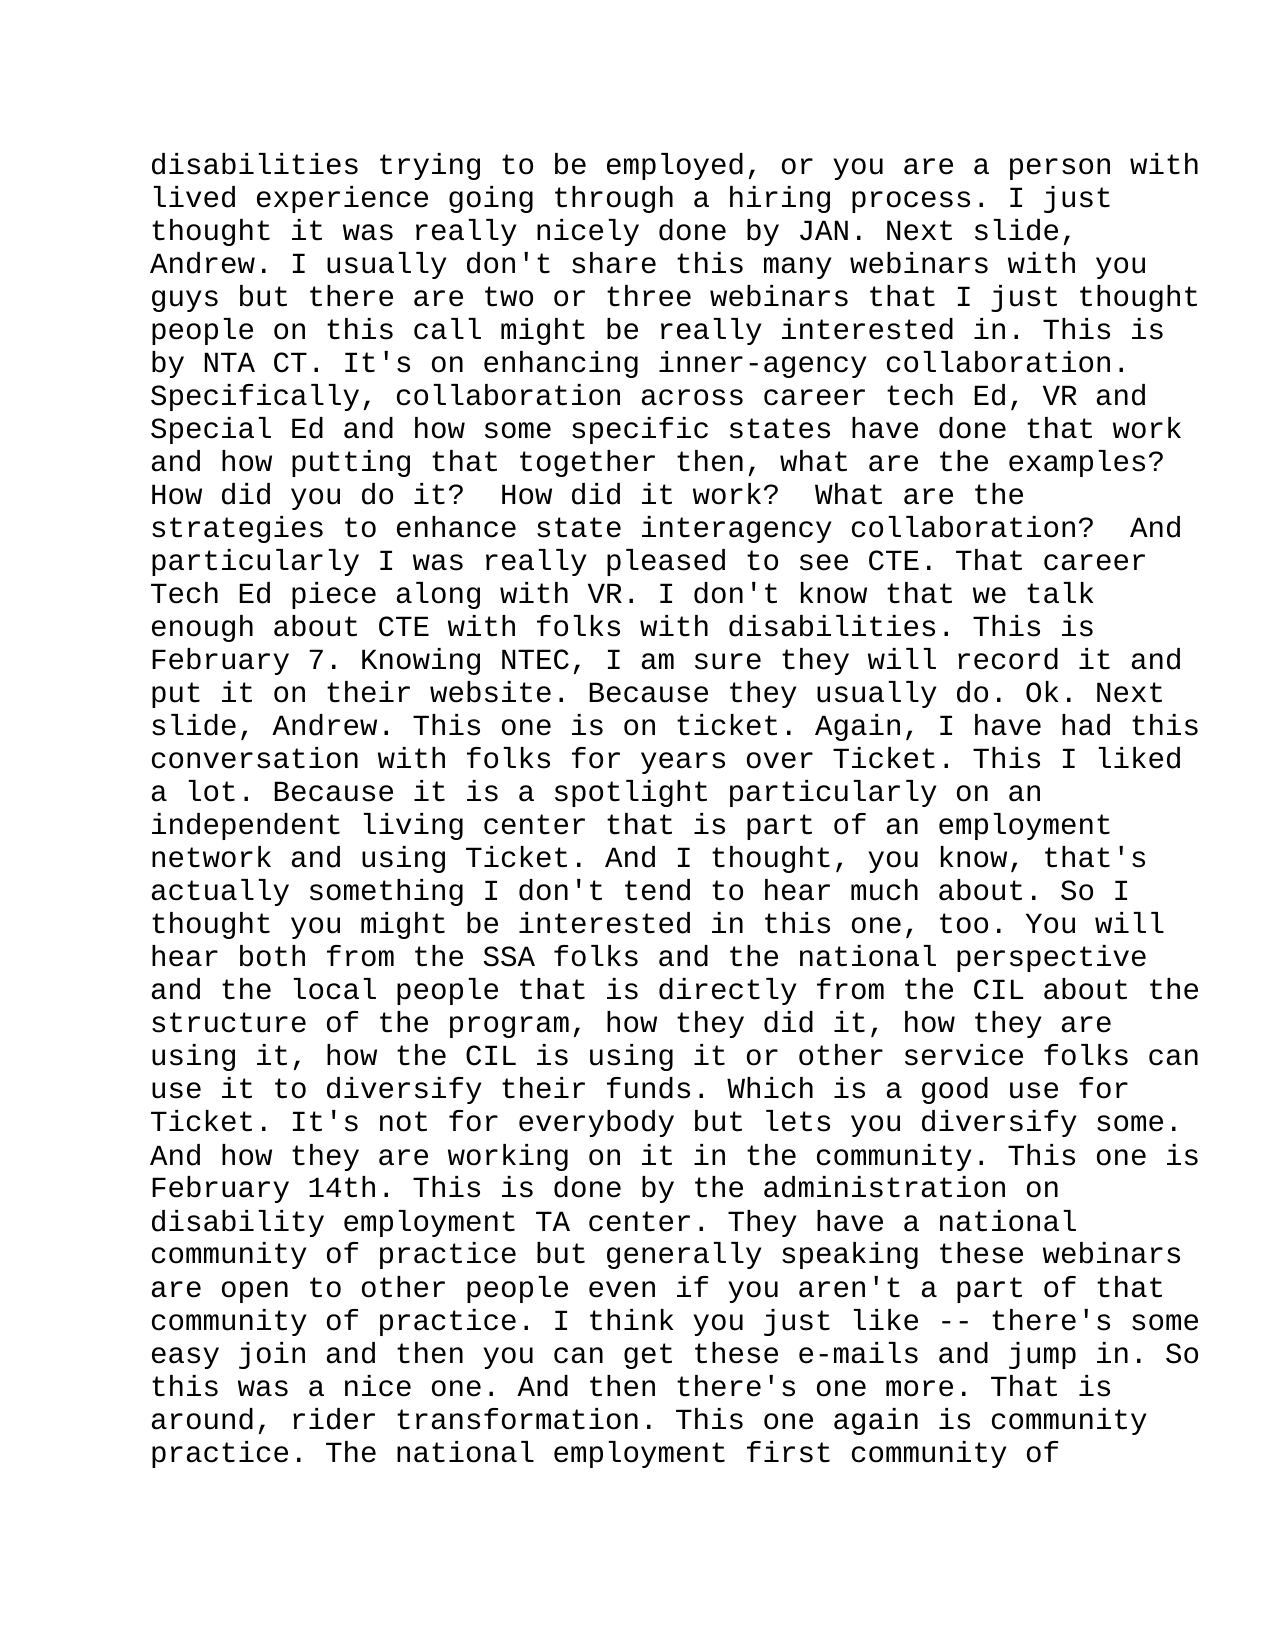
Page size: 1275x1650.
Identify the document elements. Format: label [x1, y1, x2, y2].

text [150, 150, 1204, 1471]
